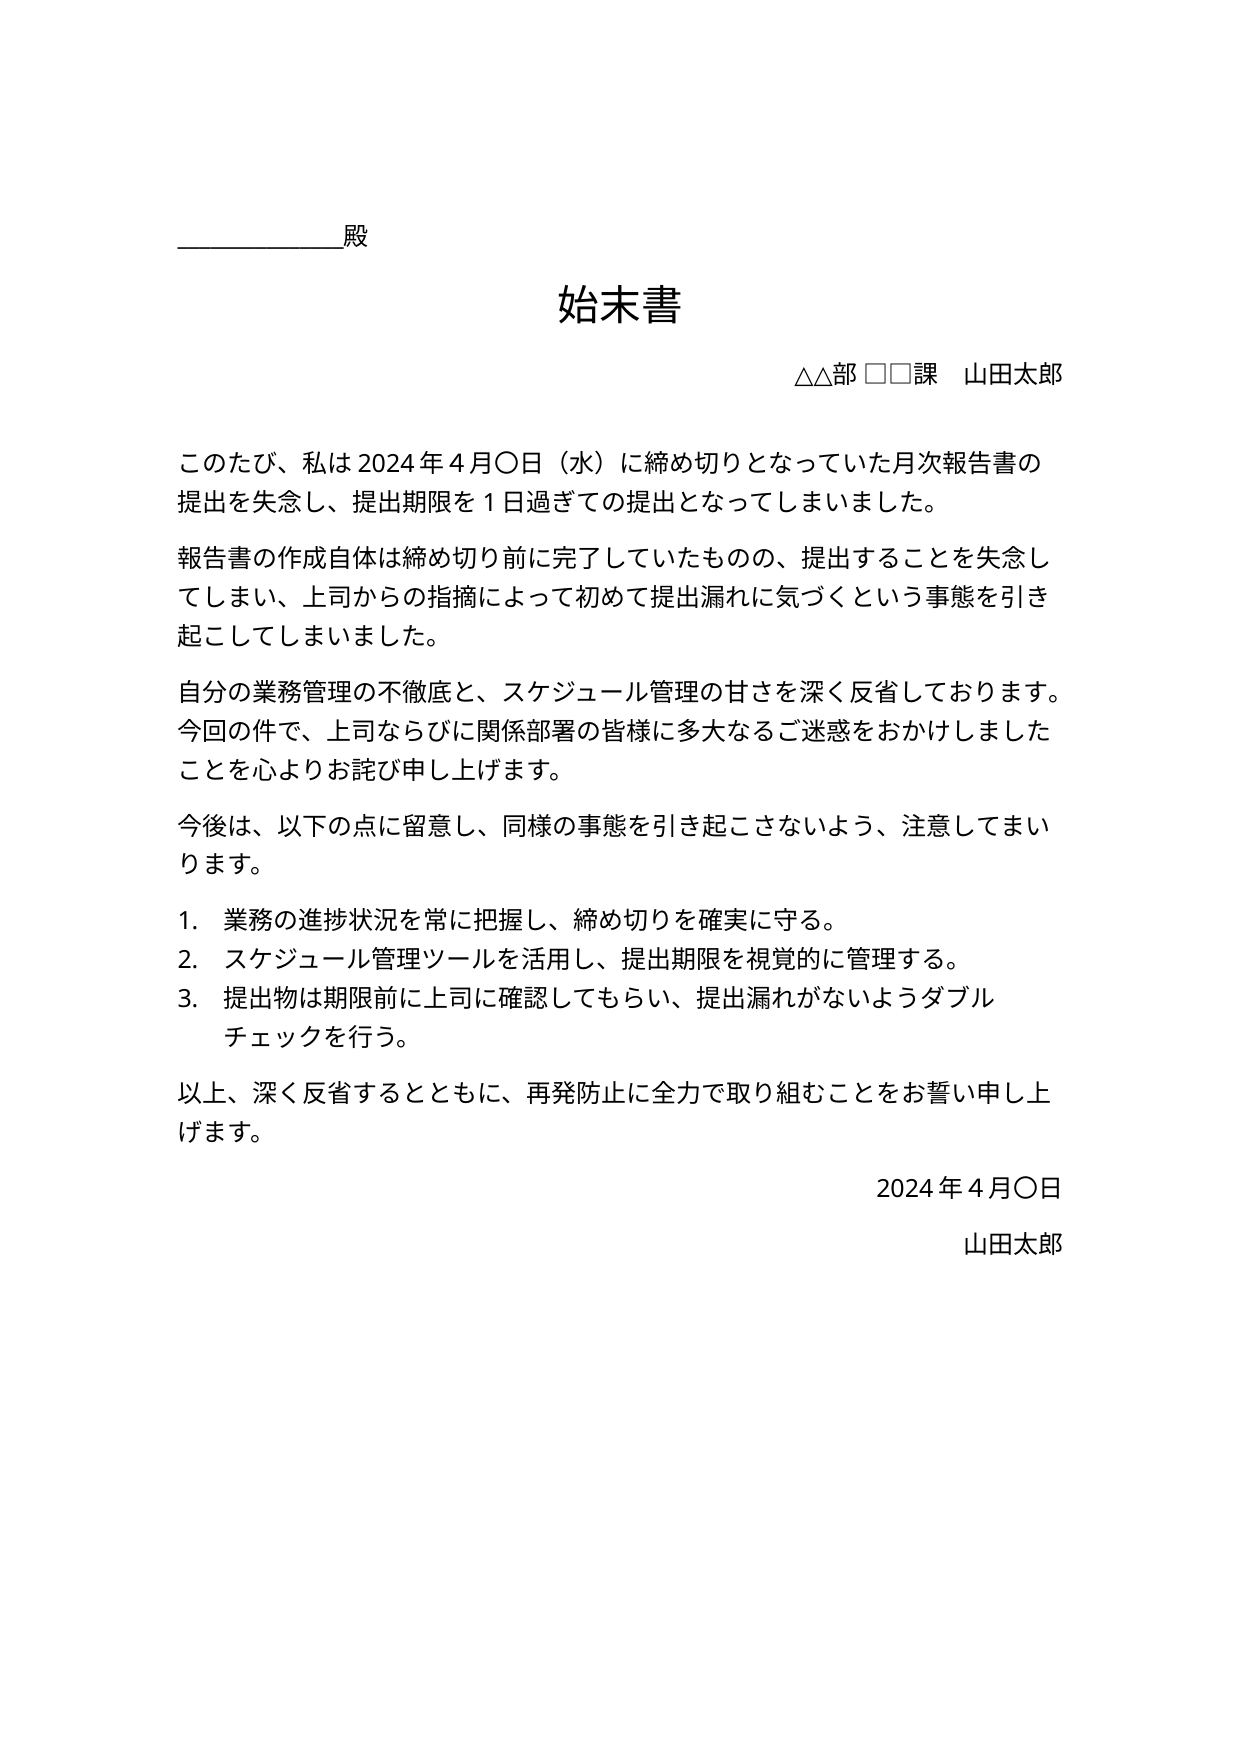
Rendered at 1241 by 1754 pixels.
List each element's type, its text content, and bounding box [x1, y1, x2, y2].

list スケジュール管理ツールを活用し、提出期限を視覚的に管理する。 [177, 940, 1063, 976]
text △△部 □□課 山田太郎 [177, 354, 1063, 424]
text 今後は、以下の点に留意し、同様の事態を引き起こさないよう、注意してまいります。 [177, 806, 1063, 881]
text 始末書 [177, 272, 1063, 333]
list 提出物は期限前に上司に確認してもらい、提出漏れがないようダブルチェックを行う。 [177, 979, 1063, 1054]
text 山田太郎 [177, 1224, 1063, 1260]
text このたび、私は2024年４月〇日（水）に締め切りとなっていた月次報告書の提出を失念し、提出期限を1日過ぎての提出となってしまいました。 [177, 443, 1063, 519]
text 報告書の作成自体は締め切り前に完了していたものの、提出することを失念してしまい、上司からの指摘によって初めて提出漏れに気づくという事態を引き起こしてしまいました。 [177, 538, 1063, 653]
list 業務の進捗状況を常に把握し、締め切りを確実に守る。 [177, 901, 1063, 937]
text 自分の業務管理の不徹底と、スケジュール管理の甘さを深く反省しております。今回の件で、上司ならびに関係部署の皆様に多大なるご迷惑をおかけしましたことを心よりお詫び申し上げます。 [177, 672, 1063, 786]
text 以上、深く反省するとともに、再発防止に全力で取り組むことをお誓い申し上げます。 [177, 1074, 1063, 1149]
text 2024年４月〇日 [177, 1168, 1063, 1205]
text _______________殿 [177, 217, 1063, 253]
